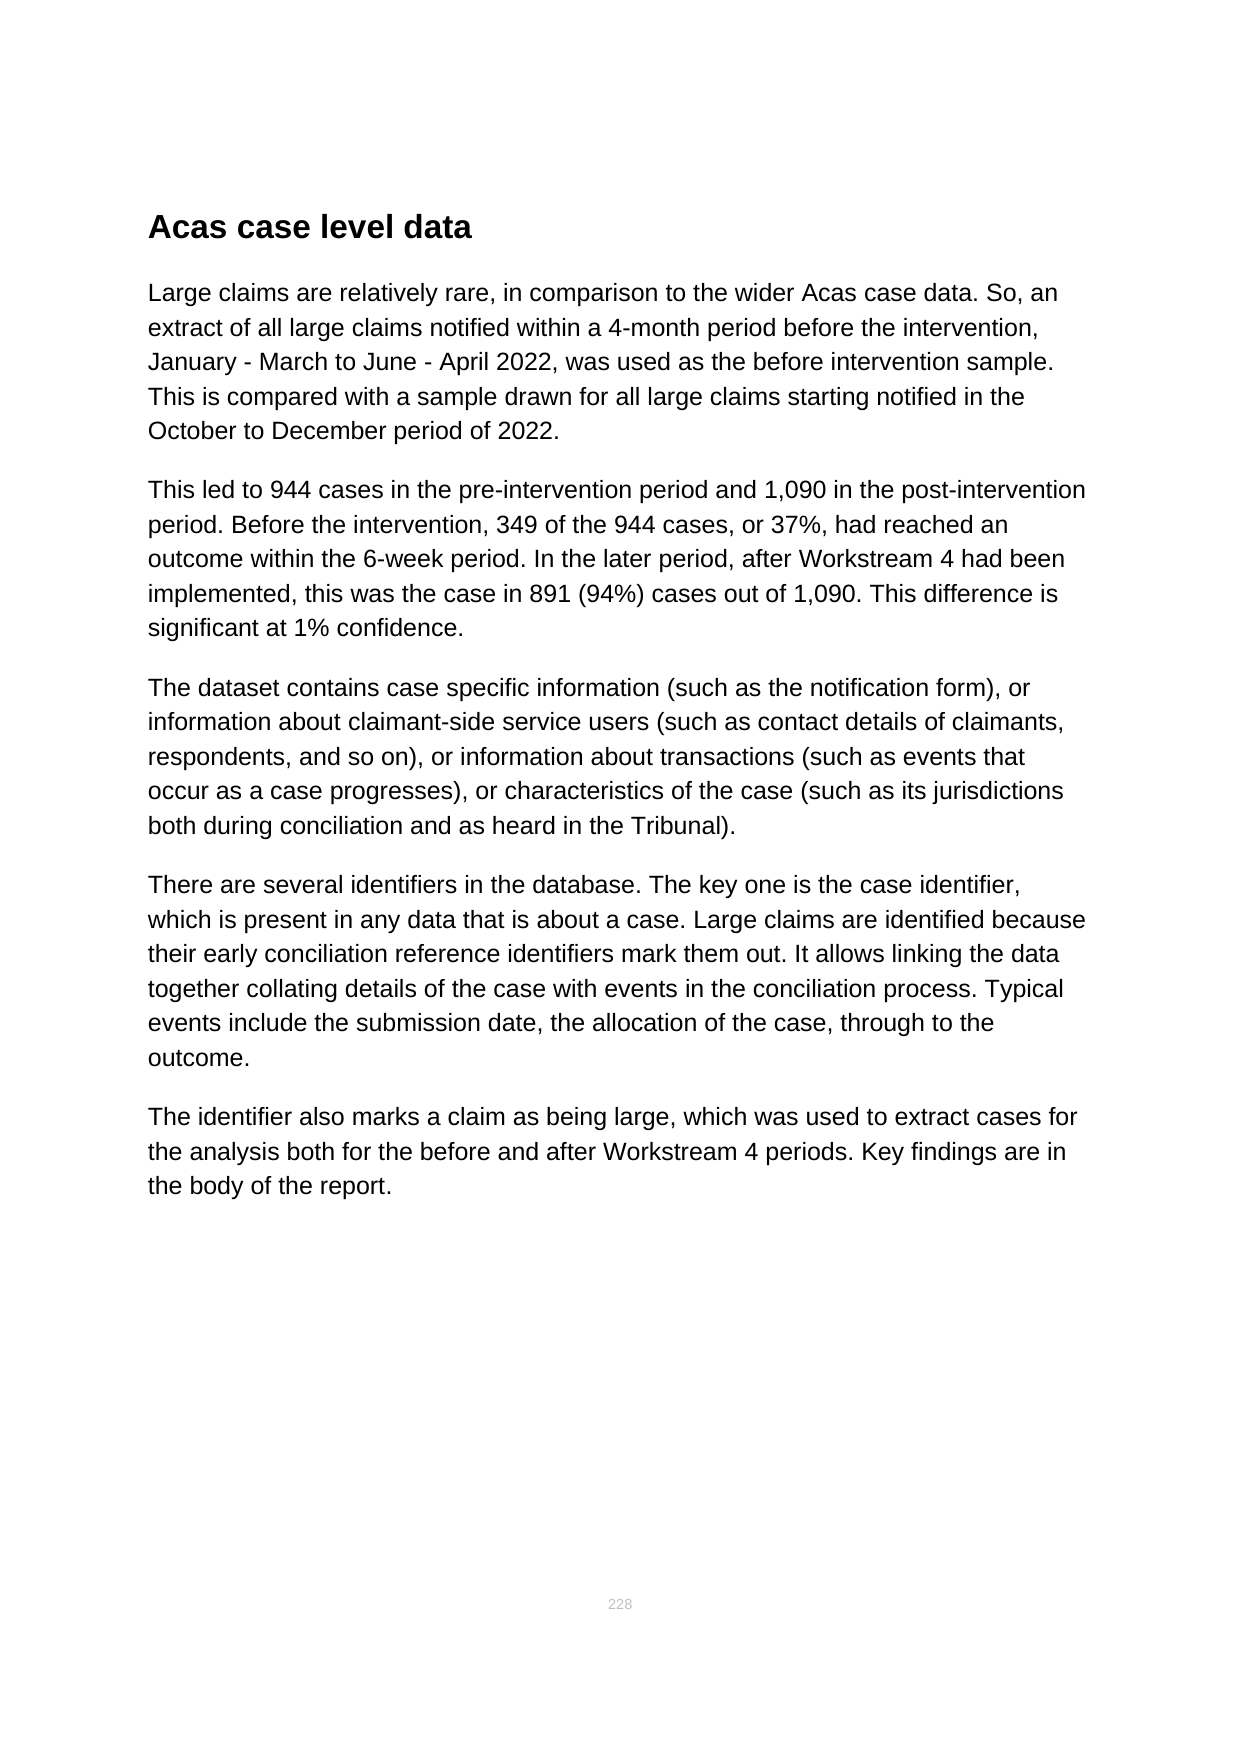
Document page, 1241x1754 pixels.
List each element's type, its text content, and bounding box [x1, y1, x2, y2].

text There are several identifiers in the database. The key one is the case identifier, which is present in any data that is about a case. Large claims are identified because their early conciliation reference identifiers mark them out. It allows linking the data together collating details of the case with events in the conciliation process. Typical events include the submission date, the allocation of the case, through to the outcome. [148, 870, 1092, 1071]
text The identifier also marks a claim as being large, which was used to extract cases for the analysis both for the before and after Workstream 4 periods. Key findings are in the body of the report. [148, 1102, 1092, 1200]
text The dataset contains case specific information (such as the notification form), or information about claimant-side service users (such as contact details of claimants, respondents, and so on), or information about transactions (such as events that occur as a case progresses), or characteristics of the case (such as its jurisdictions both during conciliation and as heard in the Tribunal). [148, 673, 1092, 839]
subtitle Acas case level data [148, 207, 1092, 246]
text Large claims are relatively rare, in comparison to the wider Acas case data. So, an extract of all large claims notified within a 4-month period before the intervention, January - March to June - April 2022, was used as the before intervention sample. This is compared with a sample drawn for all large claims starting notified in the October to December period of 2022. [148, 278, 1092, 445]
text This led to 944 cases in the pre-intervention period and 1,090 in the post-intervention period. Before the intervention, 349 of the 944 cases, or 37%, had reached an outcome within the 6-week period. In the later period, after Workstream 4 had been implemented, this was the case in 891 (94%) cases out of 1,090. This difference is significant at 1% confidence. [148, 476, 1092, 642]
